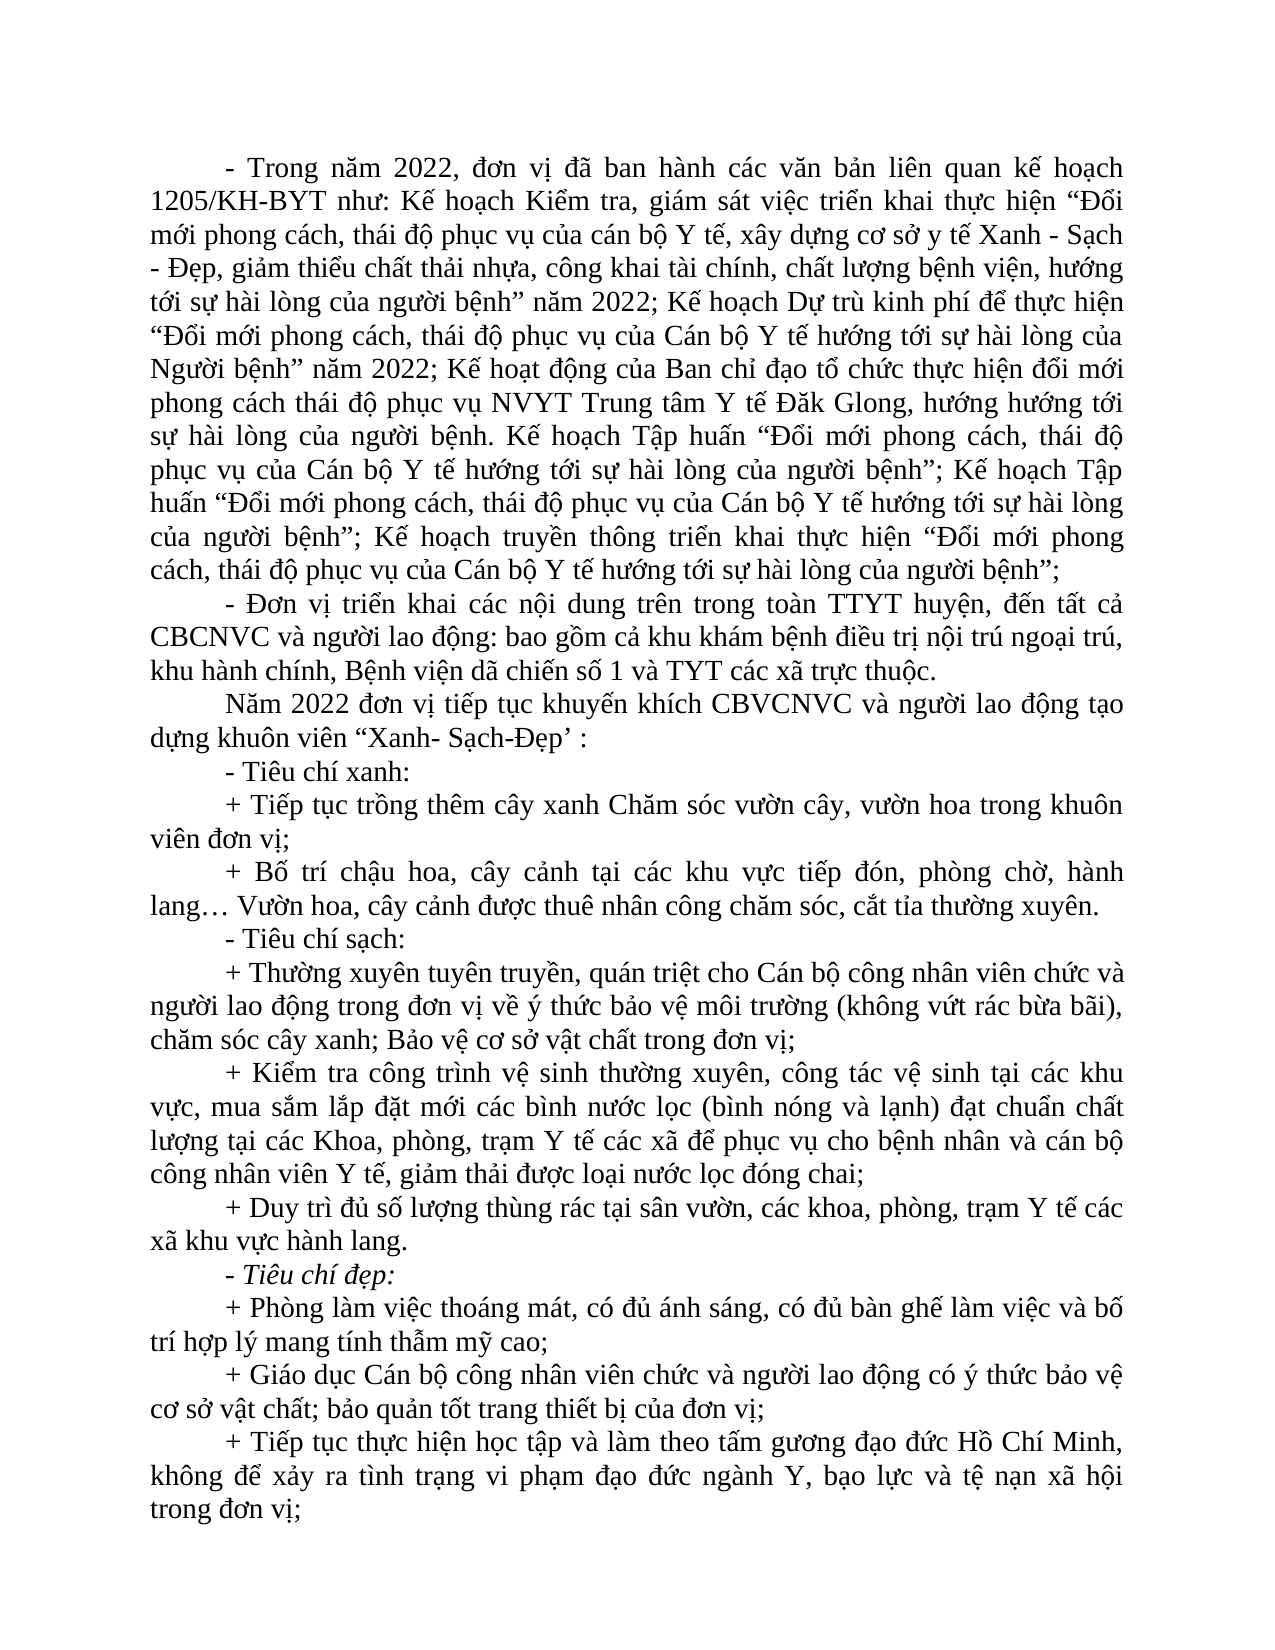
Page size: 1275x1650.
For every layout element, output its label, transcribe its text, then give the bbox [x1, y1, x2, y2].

text + Kiểm tra công trình vệ sinh thường xuyên, công tác vệ sinh tại các khu vực, mua sắm lắp đặt mới các bình nước lọc (bình nóng và lạnh) đạt chuẩn chất lượng tại các Khoa, phòng, trạm Y tế các xã để phục vụ cho bệnh nhân và cán bộ công nhân viên Y tế, giảm thải được loại nước lọc đóng chai; [150, 1056, 1125, 1190]
text + Bố trí chậu hoa, cây cảnh tại các khu vực tiếp đón, phòng chờ, hành lang… Vườn hoa, cây cảnh được thuê nhân công chăm sóc, cắt tỉa thường xuyên. [150, 854, 1125, 921]
text Năm 2022 đơn vị tiếp tục khuyến khích CBVCNVC và người lao động tạo dựng khuôn viên “Xanh- Sạch-Đẹp’ : [150, 687, 1125, 754]
text - Đơn vị triển khai các nội dung trên trong toàn TTYT huyện, đến tất cả CBCNVC và người lao động: bao gồm cả khu khám bệnh điều trị nội trú ngoại trú, khu hành chính, Bệnh viện dã chiến số 1 và TYT các xã trực thuộc. [150, 586, 1125, 687]
text + Tiếp tục thực hiện học tập và làm theo tấm gương đạo đức Hồ Chí Minh, không để xảy ra tình trạng vi phạm đạo đức ngành Y, bạo lực và tệ nạn xã hội trong đơn vị; [150, 1424, 1125, 1525]
text + Thường xuyên tuyên truyền, quán triệt cho Cán bộ công nhân viên chức và người lao động trong đơn vị về ý thức bảo vệ môi trường (không vứt rác bừa bãi), chăm sóc cây xanh; Bảo vệ cơ sở vật chất trong đơn vị; [150, 955, 1125, 1056]
text - Tiêu chí xanh: [150, 754, 1125, 787]
text + Phòng làm việc thoáng mát, có đủ ánh sáng, có đủ bàn ghế làm việc và bố trí hợp lý mang tính thẫm mỹ cao; [150, 1290, 1125, 1357]
text + Tiếp tục trồng thêm cây xanh Chăm sóc vườn cây, vườn hoa trong khuôn viên đơn vị; [150, 787, 1125, 854]
text + Duy trì đủ số lượng thùng rác tại sân vườn, các khoa, phòng, trạm Y tế các xã khu vực hành lang. [150, 1190, 1125, 1257]
text - Trong năm 2022, đơn vị đã ban hành các văn bản liên quan kế hoạch 1205/KH-BYT như: Kế hoạch Kiểm tra, giám sát việc triển khai thực hiện “Đổi mới phong cách, thái độ phục vụ của cán bộ Y tế, xây dựng cơ sở y tế Xanh - Sạch - Đẹp, giảm thiểu chất thải nhựa, công khai tài chính, chất lượng bệnh viện, hướng tới sự hài lòng của người bệnh” năm 2022; Kế hoạch Dự trù kinh phí để thực hiện “Đổi mới phong cách, thái độ phục vụ của Cán bộ Y tế hướng tới sự hài lòng của Người bệnh” năm 2022; Kế hoạt động của Ban chỉ đạo tổ chức thực hiện đổi mới phong cách thái độ phục vụ NVYT Trung tâm Y tế Đăk Glong, hướng hướng tới sự hài lòng của người bệnh. Kế hoạch Tập huấn “Đổi mới phong cách, thái độ phục vụ của Cán bộ Y tế hướng tới sự hài lòng của người bệnh”; Kế hoạch Tập huấn “Đổi mới phong cách, thái độ phục vụ của Cán bộ Y tế hướng tới sự hài lòng của người bệnh”; Kế hoạch truyền thông triển khai thực hiện “Đổi mới phong cách, thái độ phục vụ của Cán bộ Y tế hướng tới sự hài lòng của người bệnh”; [150, 150, 1125, 586]
text - Tiêu chí đẹp: [150, 1257, 1125, 1290]
text - Tiêu chí sạch: [150, 921, 1125, 955]
text + Giáo dục Cán bộ công nhân viên chức và người lao động có ý thức bảo vệ cơ sở vật chất; bảo quản tốt trang thiết bị của đơn vị; [150, 1357, 1125, 1424]
